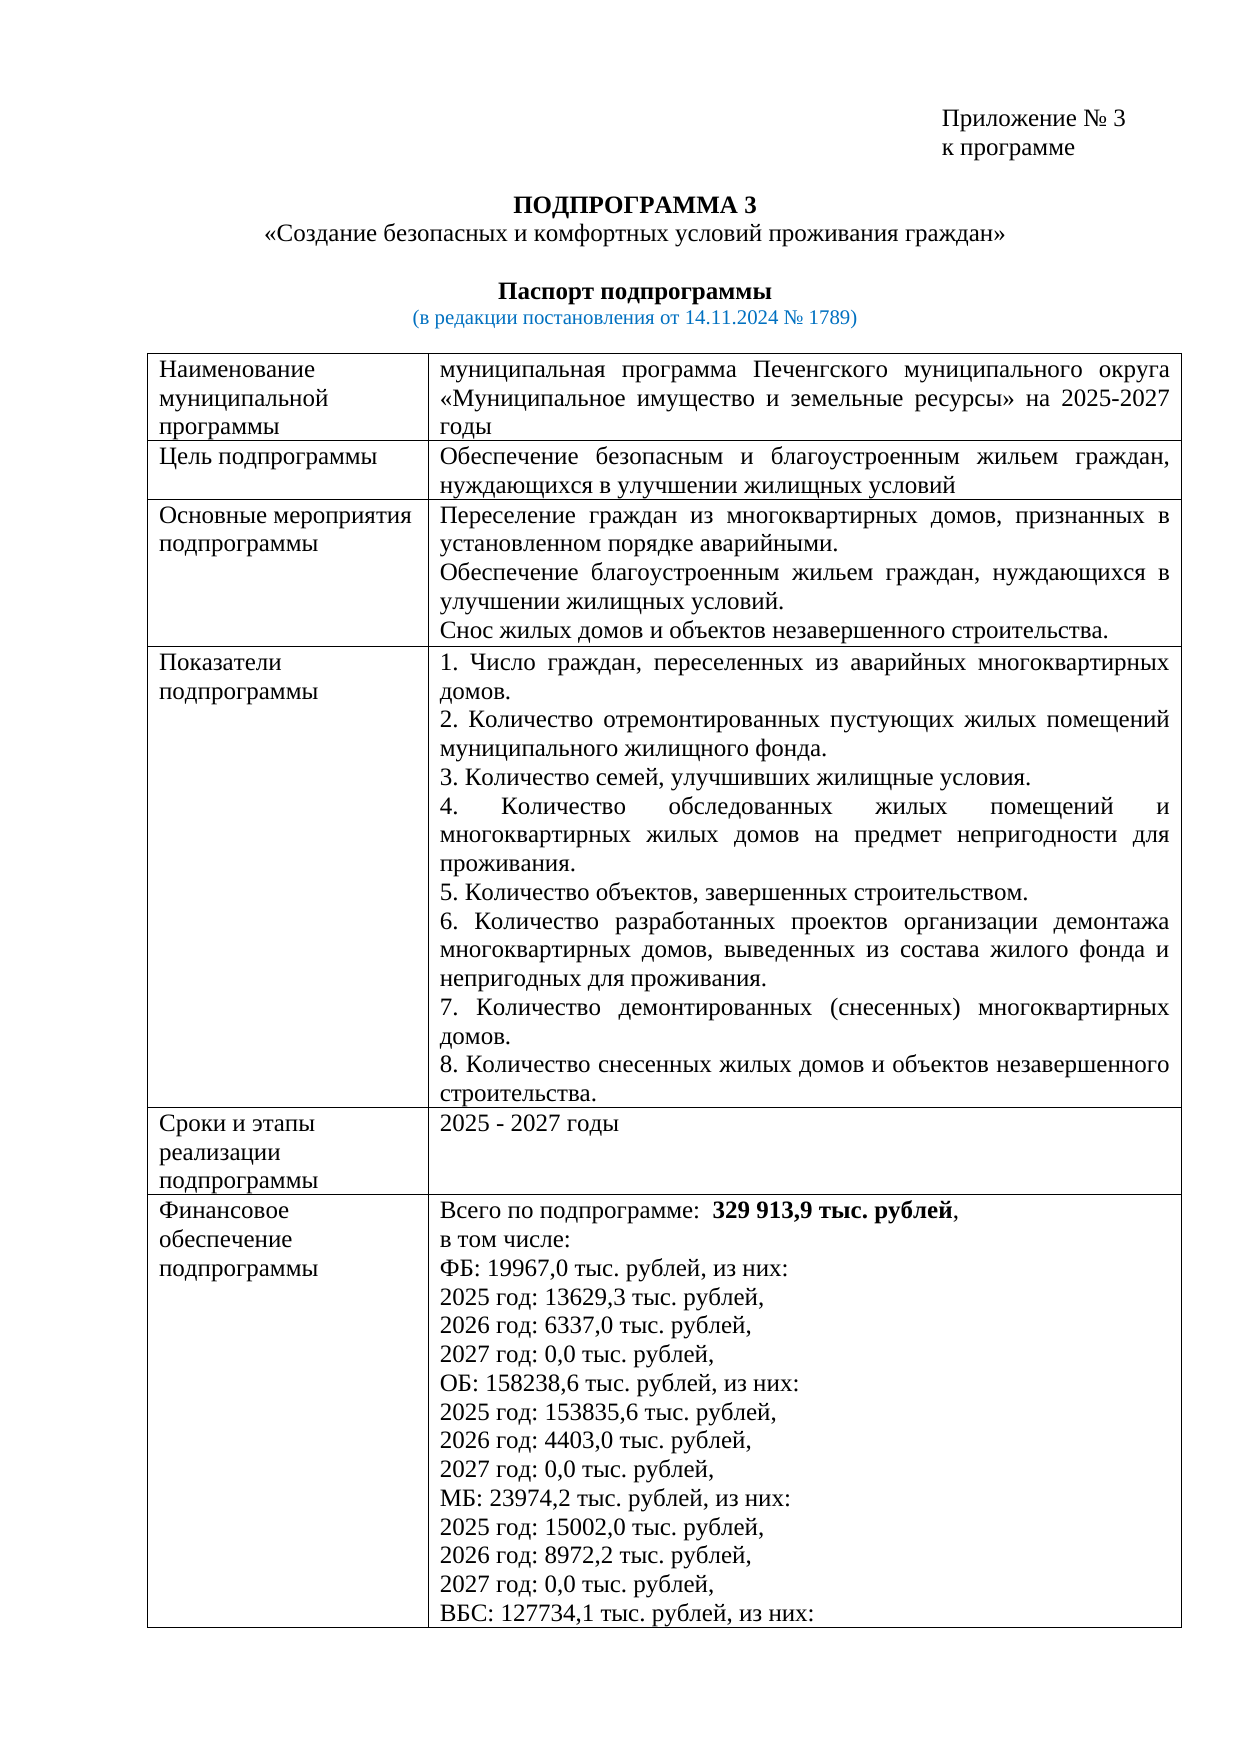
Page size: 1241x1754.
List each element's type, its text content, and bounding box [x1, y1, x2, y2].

table_cell Основные мероприятия подпрограммы [148, 500, 428, 646]
list (в редакции постановления от 14.11.2024 № 1789) [133, 305, 1137, 329]
table_cell 1. Число граждан, переселенных из аварийных многоквартирных домов. 2. Количество отремонтированных пустующих жилых помещений муниципального жилищного фонда. 3. Количество семей, улучшивших жилищные условия. 4. Количество обследованных жилых помещений и многоквартирных жилых домов на предмет непригодности для проживания. 5. Количество объектов, завершенных строительством. 6. Количество разработанных проектов организации демонтажа многоквартирных домов, выведенных из состава жилого фонда и непригодных для проживания. 7. Количество демонтированных (снесенных) многоквартирных домов. 8. Количество снесенных жилых домов и объектов незавершенного строительства. [429, 647, 1181, 1107]
table_cell Цель подпрограммы [148, 441, 428, 499]
table_cell Сроки и этапы реализации подпрограммы [148, 1108, 428, 1194]
text ПОДПРОГРАММА 3 [133, 190, 1137, 218]
table_header муниципальная программа Печенгского муниципального округа «Муниципальное имущество и земельные ресурсы» на 2025-2027 годы [429, 354, 1181, 440]
table_cell 2025 - 2027 годы [429, 1108, 1181, 1194]
table_header Наименование муниципальной программы [148, 354, 428, 440]
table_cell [429, 1195, 1181, 1627]
text «Создание безопасных и комфортных условий проживания граждан» [133, 218, 1137, 247]
table_cell Обеспечение безопасным и благоустроенным жильем граждан, нуждающихся в улучшении жилищных условий [429, 441, 1181, 499]
table_cell Показатели подпрограммы [148, 647, 428, 1107]
table_header Приложение № 3 к программе [930, 104, 1181, 161]
table_cell Переселение граждан из многоквартирных домов, признанных в установленном порядке аварийными. Обеспечение благоустроенным жильем граждан, нуждающихся в улучшении жилищных условий. Снос жилых домов и объектов незавершенного строительства. [429, 500, 1181, 646]
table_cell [148, 1195, 428, 1627]
list Паспорт подпрограммы [133, 276, 1137, 305]
